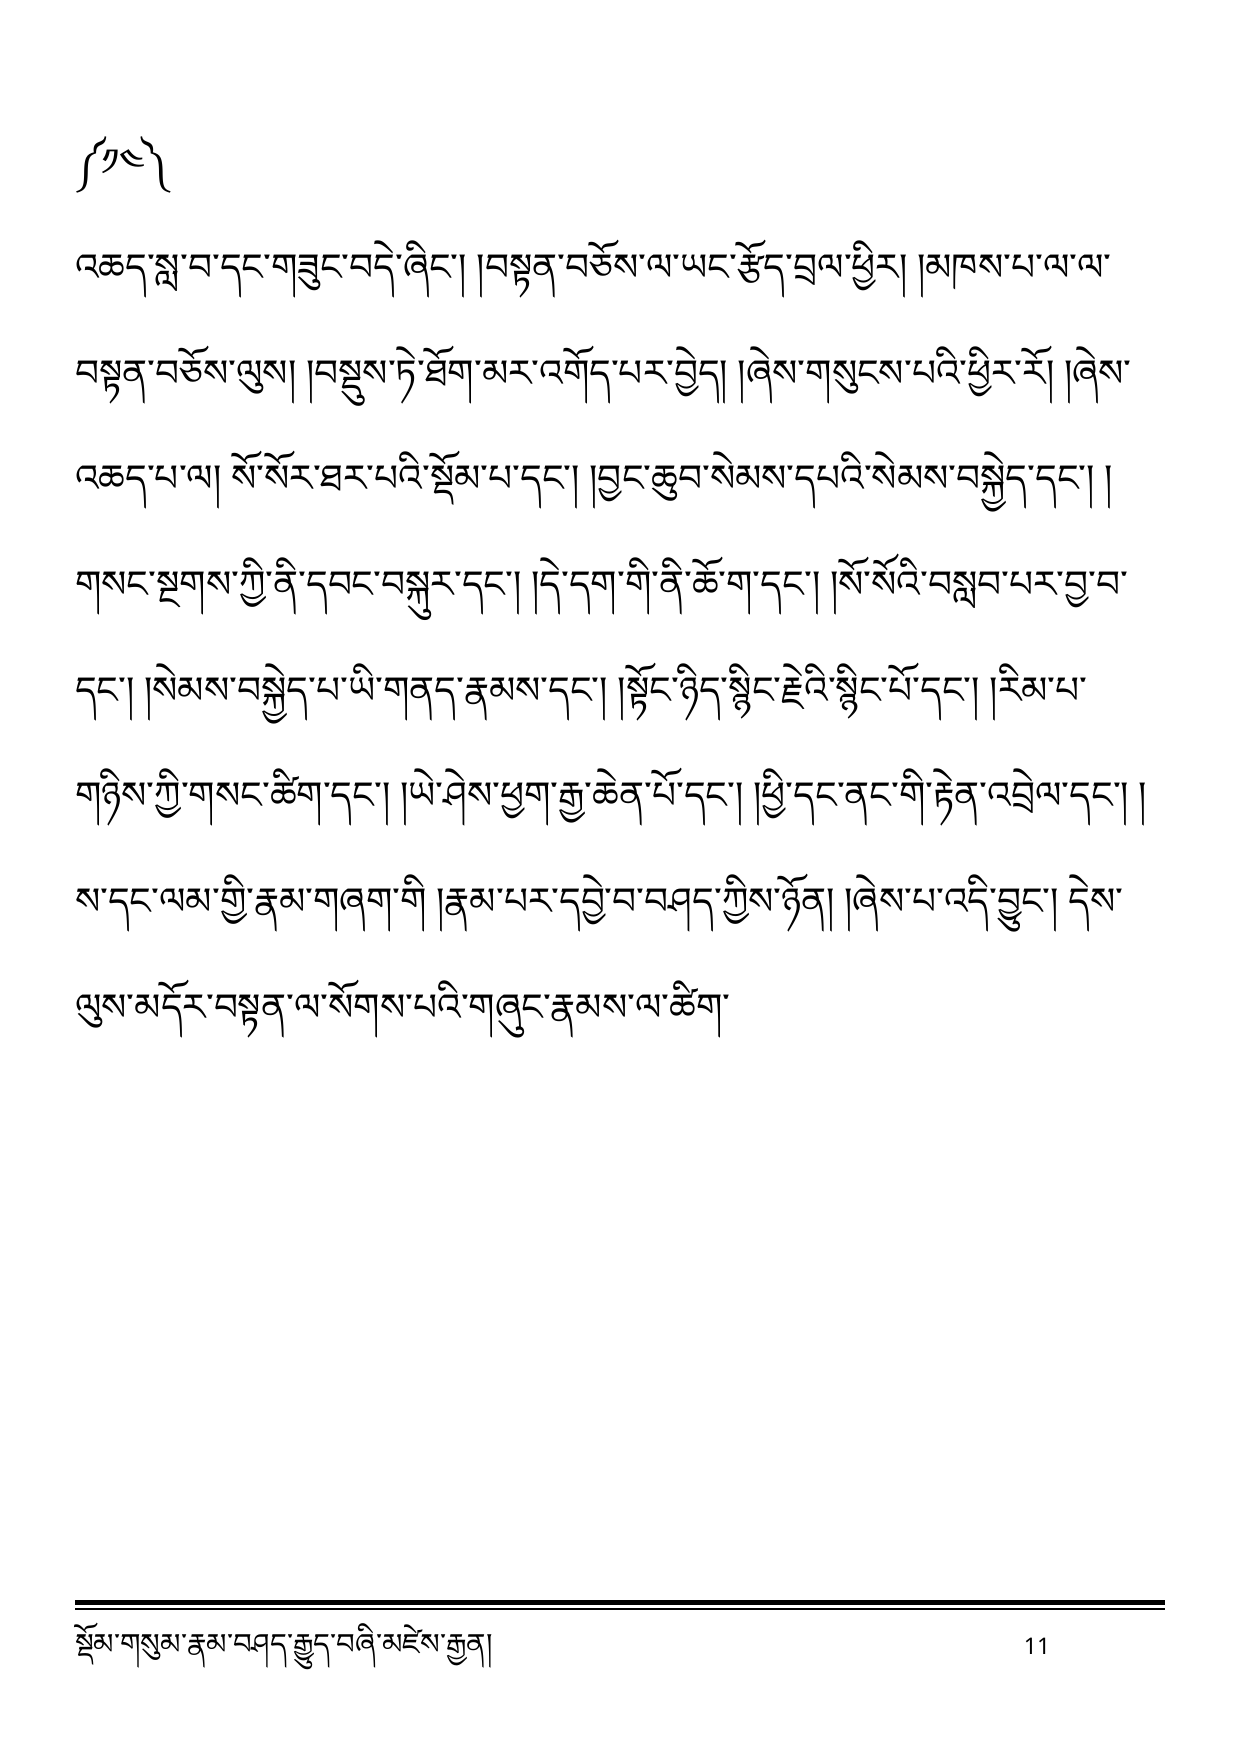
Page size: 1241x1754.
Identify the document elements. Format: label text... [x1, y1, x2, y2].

text འཆད་སླ་བ་དང་གཟུང་བདེ་ཞིང་། །བསྟན་བཅོས་ལ་ཡང་རྩོད་བྲལ་ཕྱིར། །མཁས་པ་ལ་ལ་བསྟན་བཅོས་ལུས། །བསྡུས་ཏེ་ཐོག་མར་འགོད་པར་བྱེད། །ཞེས་གསུངས་པའི་ཕྱིར་རོ། །ཞེས་འཆད་པ་ལ། སོ་སོར་ཐར་པའི་སྡོམ་པ་དང་། །བྱང་ཆུབ་སེམས་དཔའི་སེམས་བསྐྱེད་དང་། །གསང་སྔགས་ཀྱི་ནི་དབང་བསྐུར་དང་། །དེ་དག་གི་ནི་ཆོ་ག་དང་། །སོ་སོའི་བསླབ་པར་བྱ་བ་དང་། །སེམས་བསྐྱེད་པ་ཡི་གནད་རྣམས་དང་། །སྟོང་ཉིད་སྙིང་རྗེའི་སྙིང་པོ་དང་། །རིམ་པ་གཉིས་ཀྱི་གསང་ཚིག་དང་། །ཡེ་ཤེས་ཕྱག་རྒྱ་ཆེན་པོ་དང་། །ཕྱི་དང་ནང་གི་རྟེན་འབྲེལ་དང་། །ས་དང་ལམ་གྱི་རྣམ་གཞག་གི །རྣམ་པར་དབྱེ་བ་བཤད་ཀྱིས་ཉོན། །ཞེས་པ་འདི་བྱུང་། དེས་ལུས་མདོར་བསྟན་ལ་སོགས་པའི་གཞུང་རྣམས་ལ་ཚིག་ [75, 226, 1165, 1071]
text ༼༡༤༽ [75, 120, 1165, 226]
